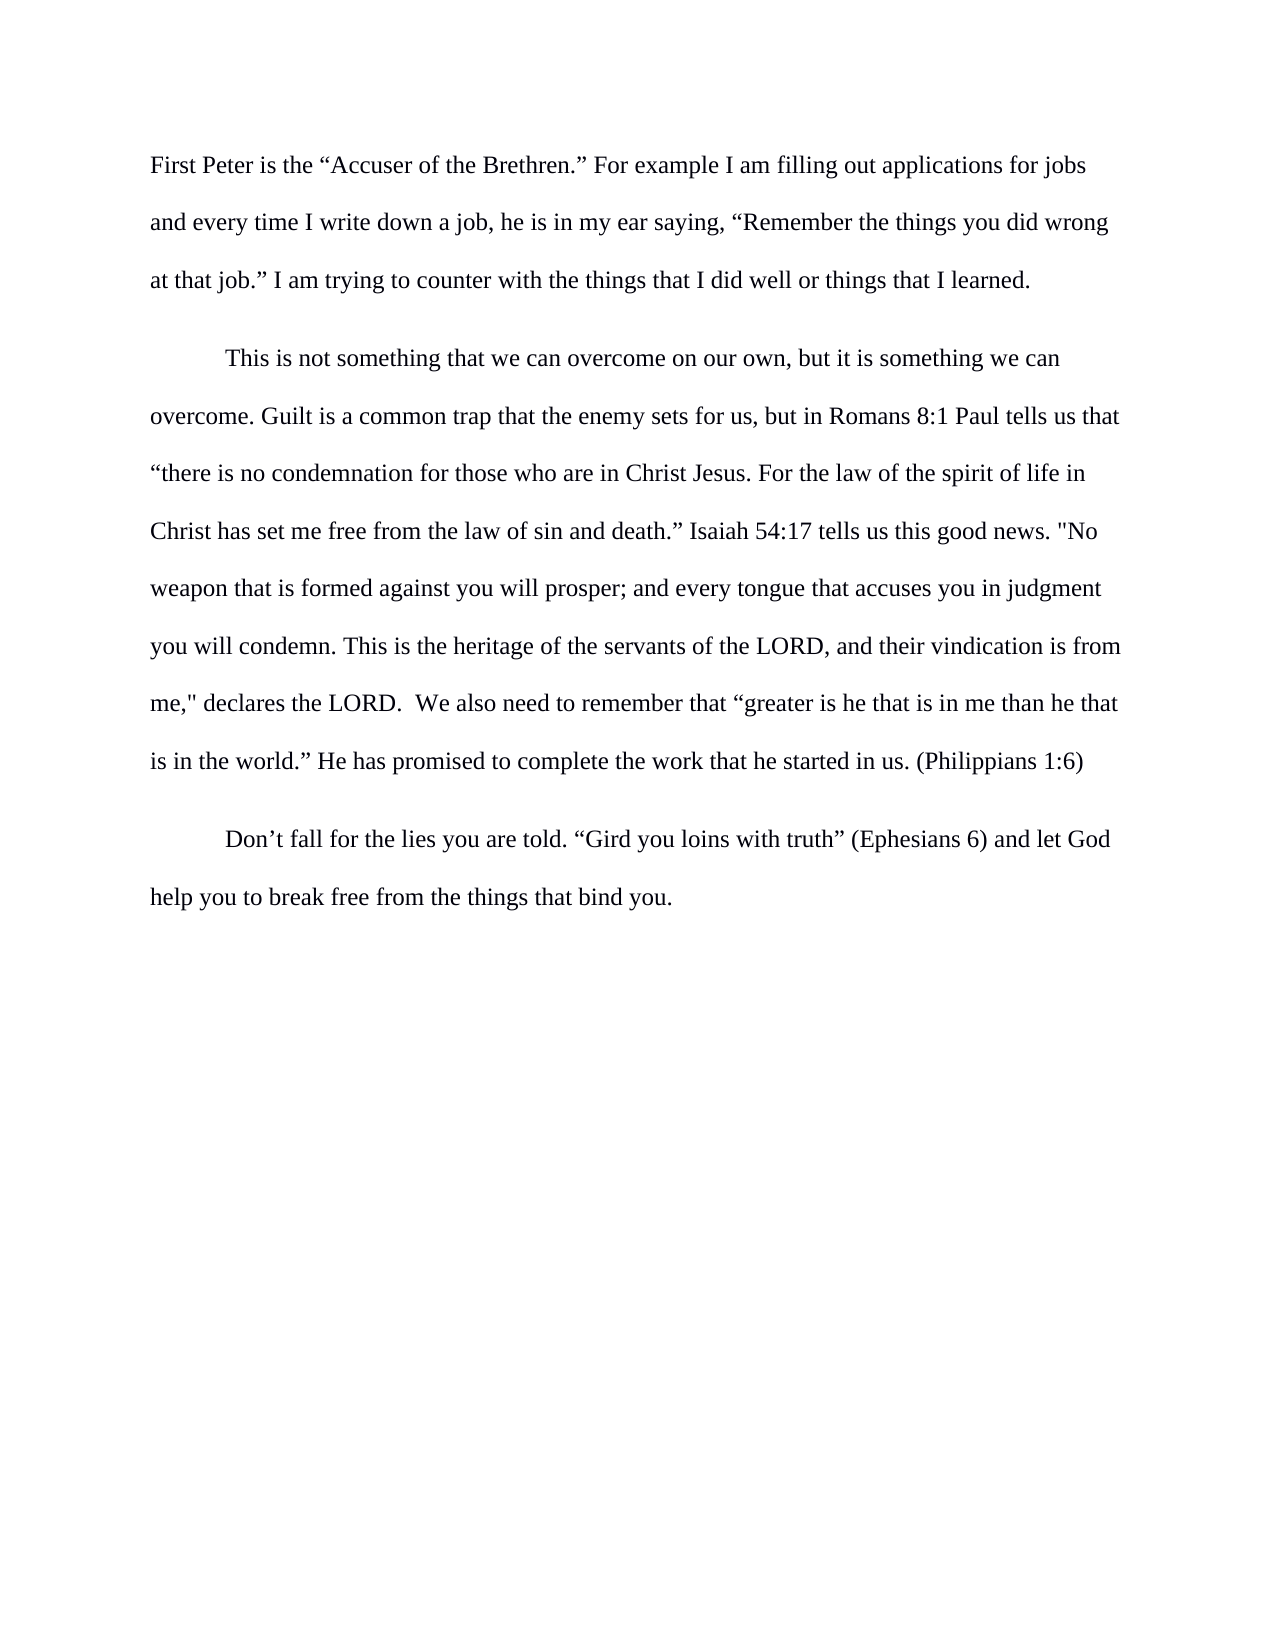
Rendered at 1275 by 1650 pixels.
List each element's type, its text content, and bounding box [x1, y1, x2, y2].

text Don’t fall for the lies you are told. “Gird you loins with truth” (Ephesians 6) and let God help you to break free from the things that bind you. [150, 824, 1125, 910]
text This is not something that we can overcome on our own, but it is something we can overcome. Guilt is a common trap that the enemy sets for us, but in Romans 8:1 Paul tells us that “there is no condemnation for those who are in Christ Jesus. For the law of the spirit of life in Christ has set me free from the law of sin and death.” Isaiah 54:17 tells us this good news. "No weapon that is formed against you will prosper; and every tongue that accuses you in judgment you will condemn. This is the heritage of the servants of the LORD, and their vindication is from me," declares the LORD. We also need to remember that “greater is he that is in me than he that is in the world.” He has promised to complete the work that he started in us. (Philippians 1:6) [150, 343, 1125, 774]
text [150, 150, 1125, 294]
